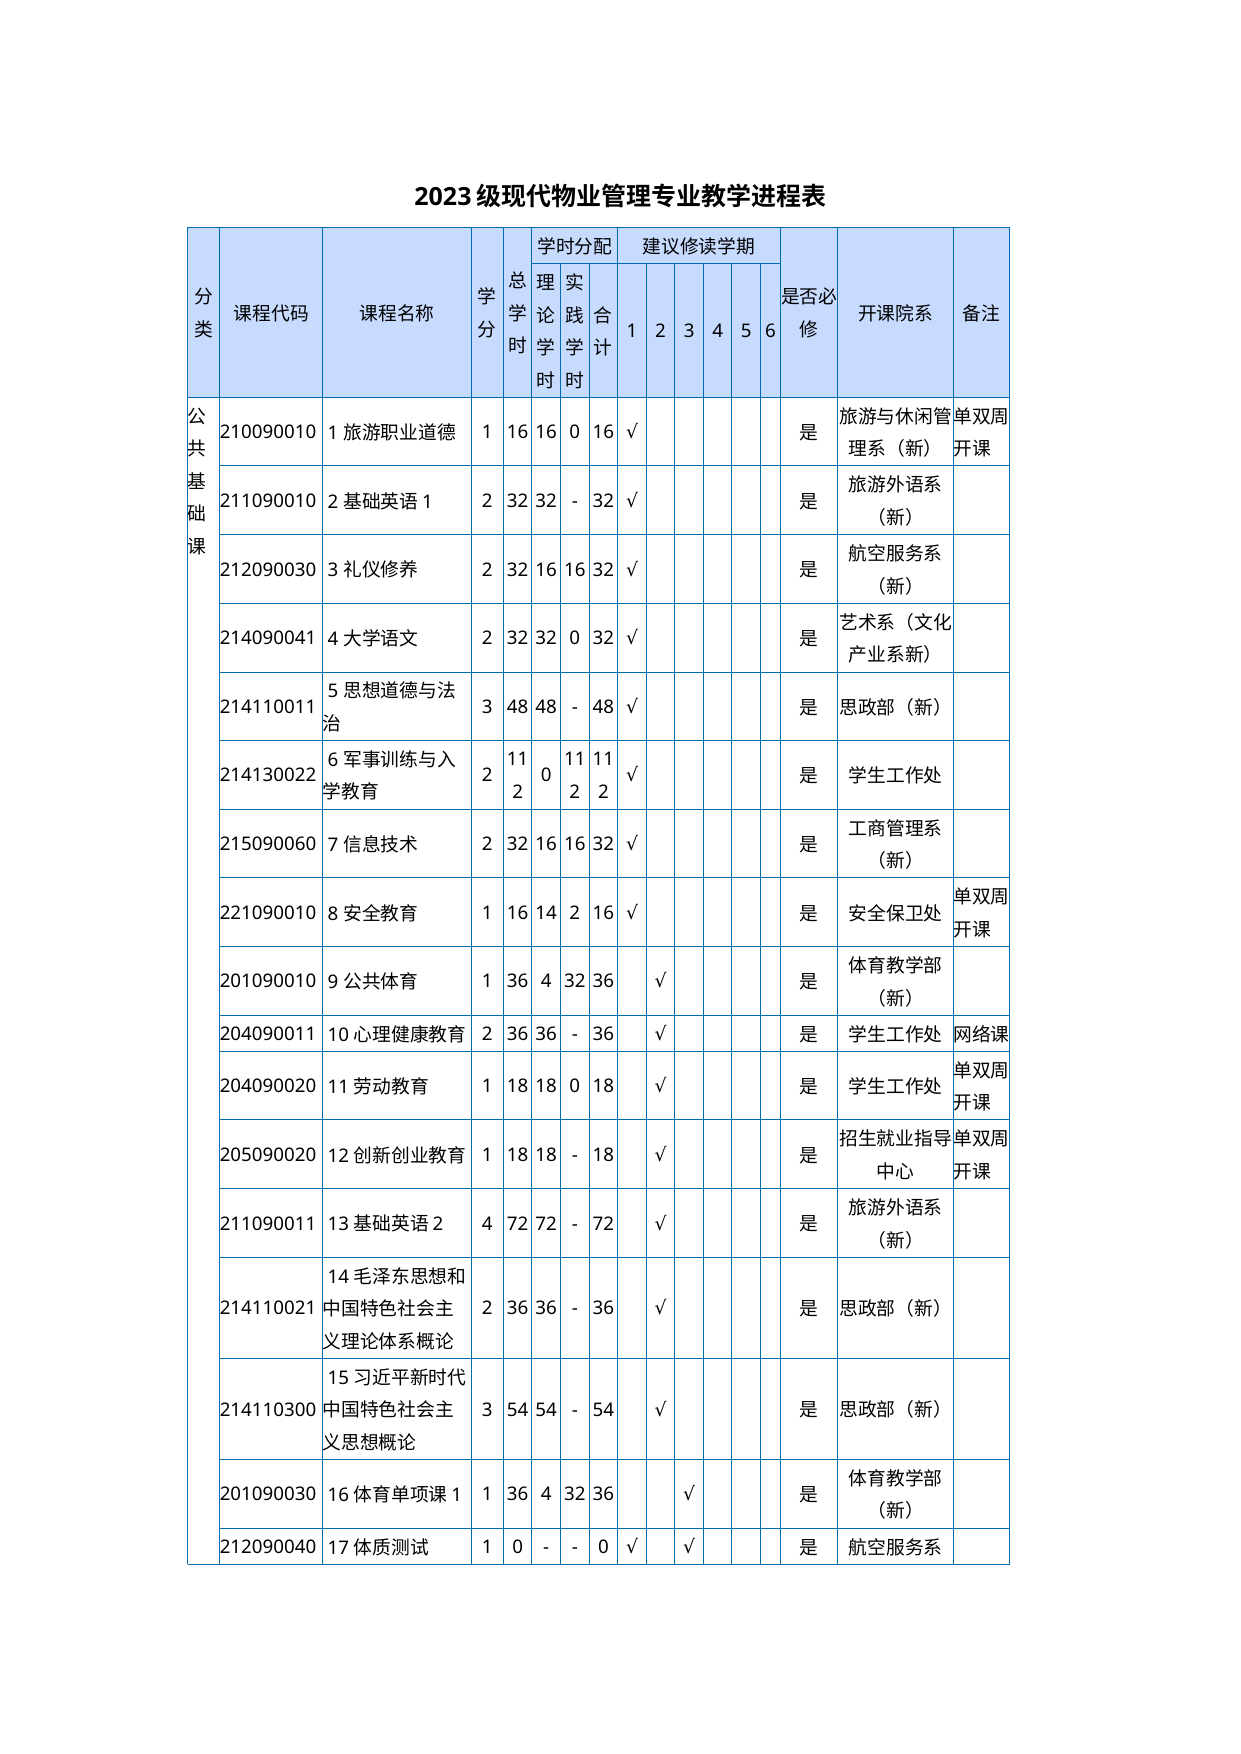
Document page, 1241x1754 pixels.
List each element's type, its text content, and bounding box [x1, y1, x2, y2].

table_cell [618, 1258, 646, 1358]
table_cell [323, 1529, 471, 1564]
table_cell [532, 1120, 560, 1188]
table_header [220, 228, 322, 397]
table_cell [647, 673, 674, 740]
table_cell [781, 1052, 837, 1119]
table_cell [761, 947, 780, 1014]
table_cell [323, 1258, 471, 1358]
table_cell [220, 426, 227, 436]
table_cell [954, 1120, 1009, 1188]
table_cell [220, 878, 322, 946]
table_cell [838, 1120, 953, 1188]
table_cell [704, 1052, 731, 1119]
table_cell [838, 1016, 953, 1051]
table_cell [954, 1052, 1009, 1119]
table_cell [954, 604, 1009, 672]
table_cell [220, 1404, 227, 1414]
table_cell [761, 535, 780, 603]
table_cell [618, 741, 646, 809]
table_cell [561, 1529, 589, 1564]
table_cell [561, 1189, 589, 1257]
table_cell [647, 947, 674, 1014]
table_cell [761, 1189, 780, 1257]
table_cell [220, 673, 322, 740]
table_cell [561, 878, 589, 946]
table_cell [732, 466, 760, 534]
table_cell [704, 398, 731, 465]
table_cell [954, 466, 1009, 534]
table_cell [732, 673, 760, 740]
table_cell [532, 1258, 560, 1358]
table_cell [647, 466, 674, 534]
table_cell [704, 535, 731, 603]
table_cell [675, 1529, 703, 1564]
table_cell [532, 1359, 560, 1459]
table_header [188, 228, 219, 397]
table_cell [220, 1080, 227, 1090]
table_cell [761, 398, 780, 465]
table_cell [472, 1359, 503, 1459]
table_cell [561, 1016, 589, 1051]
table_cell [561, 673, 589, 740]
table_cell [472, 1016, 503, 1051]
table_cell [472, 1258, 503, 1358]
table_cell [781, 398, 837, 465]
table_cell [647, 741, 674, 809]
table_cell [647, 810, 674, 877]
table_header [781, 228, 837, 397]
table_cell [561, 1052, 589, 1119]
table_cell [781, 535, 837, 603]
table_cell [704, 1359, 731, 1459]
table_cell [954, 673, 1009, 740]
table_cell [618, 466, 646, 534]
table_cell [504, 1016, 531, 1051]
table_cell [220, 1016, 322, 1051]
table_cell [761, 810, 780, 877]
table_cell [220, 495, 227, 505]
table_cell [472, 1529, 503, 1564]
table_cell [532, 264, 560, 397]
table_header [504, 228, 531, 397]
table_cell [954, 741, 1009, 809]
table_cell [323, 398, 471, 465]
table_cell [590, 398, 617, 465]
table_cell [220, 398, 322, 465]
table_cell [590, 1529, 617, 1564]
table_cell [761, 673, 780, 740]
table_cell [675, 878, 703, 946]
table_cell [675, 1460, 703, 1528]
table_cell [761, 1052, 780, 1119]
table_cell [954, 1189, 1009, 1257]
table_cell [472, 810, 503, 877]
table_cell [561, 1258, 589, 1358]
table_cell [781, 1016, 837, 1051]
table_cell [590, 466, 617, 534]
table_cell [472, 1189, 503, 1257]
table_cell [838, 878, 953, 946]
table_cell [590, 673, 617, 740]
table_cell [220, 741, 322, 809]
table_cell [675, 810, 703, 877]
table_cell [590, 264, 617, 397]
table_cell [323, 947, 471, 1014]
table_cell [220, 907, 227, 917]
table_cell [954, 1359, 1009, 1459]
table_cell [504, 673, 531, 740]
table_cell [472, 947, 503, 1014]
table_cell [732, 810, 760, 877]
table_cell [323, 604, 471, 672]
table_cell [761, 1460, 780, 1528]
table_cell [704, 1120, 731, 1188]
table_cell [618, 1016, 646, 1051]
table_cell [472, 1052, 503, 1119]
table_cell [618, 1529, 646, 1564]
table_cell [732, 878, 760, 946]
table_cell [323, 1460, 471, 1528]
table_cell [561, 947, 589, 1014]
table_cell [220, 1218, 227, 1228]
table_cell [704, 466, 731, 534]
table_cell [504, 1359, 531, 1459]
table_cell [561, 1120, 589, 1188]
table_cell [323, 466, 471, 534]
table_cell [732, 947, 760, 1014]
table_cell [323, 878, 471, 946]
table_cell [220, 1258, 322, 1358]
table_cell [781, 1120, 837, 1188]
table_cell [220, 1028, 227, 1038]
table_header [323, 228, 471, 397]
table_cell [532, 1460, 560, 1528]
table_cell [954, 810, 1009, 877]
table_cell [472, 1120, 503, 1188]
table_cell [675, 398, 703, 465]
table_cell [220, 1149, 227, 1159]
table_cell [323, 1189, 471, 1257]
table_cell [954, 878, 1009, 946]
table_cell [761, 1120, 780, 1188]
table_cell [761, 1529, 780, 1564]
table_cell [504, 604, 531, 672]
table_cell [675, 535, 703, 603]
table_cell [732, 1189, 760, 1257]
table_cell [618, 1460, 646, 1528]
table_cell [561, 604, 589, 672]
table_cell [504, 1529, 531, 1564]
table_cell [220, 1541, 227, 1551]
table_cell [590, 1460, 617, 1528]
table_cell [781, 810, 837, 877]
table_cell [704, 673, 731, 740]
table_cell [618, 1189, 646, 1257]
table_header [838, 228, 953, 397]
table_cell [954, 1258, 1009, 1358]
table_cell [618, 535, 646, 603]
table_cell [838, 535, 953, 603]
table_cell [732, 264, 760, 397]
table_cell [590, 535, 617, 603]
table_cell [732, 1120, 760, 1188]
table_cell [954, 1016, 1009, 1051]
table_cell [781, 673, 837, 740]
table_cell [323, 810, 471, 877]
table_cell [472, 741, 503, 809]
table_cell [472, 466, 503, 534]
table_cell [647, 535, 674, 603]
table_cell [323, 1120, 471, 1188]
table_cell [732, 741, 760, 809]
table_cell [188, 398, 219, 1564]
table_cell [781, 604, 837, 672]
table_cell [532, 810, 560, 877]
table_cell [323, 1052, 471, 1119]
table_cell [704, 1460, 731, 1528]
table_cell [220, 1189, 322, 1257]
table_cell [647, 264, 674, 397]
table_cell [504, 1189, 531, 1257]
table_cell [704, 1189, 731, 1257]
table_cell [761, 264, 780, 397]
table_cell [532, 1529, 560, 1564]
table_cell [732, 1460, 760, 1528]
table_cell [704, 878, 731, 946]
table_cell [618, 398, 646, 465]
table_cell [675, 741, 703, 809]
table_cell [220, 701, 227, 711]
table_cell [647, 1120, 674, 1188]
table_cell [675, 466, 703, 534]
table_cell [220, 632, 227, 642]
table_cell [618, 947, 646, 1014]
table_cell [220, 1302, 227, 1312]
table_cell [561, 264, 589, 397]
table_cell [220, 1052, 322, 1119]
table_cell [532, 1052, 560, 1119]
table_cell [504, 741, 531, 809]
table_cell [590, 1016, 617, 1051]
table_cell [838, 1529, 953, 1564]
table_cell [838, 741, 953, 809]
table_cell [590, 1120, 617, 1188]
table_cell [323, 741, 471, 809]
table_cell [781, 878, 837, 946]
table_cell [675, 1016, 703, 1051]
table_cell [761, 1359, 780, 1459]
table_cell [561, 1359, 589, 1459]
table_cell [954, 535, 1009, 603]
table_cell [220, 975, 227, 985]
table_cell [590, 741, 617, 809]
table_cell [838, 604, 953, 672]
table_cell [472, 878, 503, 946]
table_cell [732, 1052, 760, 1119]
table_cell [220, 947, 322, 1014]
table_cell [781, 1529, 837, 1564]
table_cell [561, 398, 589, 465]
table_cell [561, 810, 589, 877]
text 2023级现代物业管理专业教学进程表 [187, 162, 1053, 227]
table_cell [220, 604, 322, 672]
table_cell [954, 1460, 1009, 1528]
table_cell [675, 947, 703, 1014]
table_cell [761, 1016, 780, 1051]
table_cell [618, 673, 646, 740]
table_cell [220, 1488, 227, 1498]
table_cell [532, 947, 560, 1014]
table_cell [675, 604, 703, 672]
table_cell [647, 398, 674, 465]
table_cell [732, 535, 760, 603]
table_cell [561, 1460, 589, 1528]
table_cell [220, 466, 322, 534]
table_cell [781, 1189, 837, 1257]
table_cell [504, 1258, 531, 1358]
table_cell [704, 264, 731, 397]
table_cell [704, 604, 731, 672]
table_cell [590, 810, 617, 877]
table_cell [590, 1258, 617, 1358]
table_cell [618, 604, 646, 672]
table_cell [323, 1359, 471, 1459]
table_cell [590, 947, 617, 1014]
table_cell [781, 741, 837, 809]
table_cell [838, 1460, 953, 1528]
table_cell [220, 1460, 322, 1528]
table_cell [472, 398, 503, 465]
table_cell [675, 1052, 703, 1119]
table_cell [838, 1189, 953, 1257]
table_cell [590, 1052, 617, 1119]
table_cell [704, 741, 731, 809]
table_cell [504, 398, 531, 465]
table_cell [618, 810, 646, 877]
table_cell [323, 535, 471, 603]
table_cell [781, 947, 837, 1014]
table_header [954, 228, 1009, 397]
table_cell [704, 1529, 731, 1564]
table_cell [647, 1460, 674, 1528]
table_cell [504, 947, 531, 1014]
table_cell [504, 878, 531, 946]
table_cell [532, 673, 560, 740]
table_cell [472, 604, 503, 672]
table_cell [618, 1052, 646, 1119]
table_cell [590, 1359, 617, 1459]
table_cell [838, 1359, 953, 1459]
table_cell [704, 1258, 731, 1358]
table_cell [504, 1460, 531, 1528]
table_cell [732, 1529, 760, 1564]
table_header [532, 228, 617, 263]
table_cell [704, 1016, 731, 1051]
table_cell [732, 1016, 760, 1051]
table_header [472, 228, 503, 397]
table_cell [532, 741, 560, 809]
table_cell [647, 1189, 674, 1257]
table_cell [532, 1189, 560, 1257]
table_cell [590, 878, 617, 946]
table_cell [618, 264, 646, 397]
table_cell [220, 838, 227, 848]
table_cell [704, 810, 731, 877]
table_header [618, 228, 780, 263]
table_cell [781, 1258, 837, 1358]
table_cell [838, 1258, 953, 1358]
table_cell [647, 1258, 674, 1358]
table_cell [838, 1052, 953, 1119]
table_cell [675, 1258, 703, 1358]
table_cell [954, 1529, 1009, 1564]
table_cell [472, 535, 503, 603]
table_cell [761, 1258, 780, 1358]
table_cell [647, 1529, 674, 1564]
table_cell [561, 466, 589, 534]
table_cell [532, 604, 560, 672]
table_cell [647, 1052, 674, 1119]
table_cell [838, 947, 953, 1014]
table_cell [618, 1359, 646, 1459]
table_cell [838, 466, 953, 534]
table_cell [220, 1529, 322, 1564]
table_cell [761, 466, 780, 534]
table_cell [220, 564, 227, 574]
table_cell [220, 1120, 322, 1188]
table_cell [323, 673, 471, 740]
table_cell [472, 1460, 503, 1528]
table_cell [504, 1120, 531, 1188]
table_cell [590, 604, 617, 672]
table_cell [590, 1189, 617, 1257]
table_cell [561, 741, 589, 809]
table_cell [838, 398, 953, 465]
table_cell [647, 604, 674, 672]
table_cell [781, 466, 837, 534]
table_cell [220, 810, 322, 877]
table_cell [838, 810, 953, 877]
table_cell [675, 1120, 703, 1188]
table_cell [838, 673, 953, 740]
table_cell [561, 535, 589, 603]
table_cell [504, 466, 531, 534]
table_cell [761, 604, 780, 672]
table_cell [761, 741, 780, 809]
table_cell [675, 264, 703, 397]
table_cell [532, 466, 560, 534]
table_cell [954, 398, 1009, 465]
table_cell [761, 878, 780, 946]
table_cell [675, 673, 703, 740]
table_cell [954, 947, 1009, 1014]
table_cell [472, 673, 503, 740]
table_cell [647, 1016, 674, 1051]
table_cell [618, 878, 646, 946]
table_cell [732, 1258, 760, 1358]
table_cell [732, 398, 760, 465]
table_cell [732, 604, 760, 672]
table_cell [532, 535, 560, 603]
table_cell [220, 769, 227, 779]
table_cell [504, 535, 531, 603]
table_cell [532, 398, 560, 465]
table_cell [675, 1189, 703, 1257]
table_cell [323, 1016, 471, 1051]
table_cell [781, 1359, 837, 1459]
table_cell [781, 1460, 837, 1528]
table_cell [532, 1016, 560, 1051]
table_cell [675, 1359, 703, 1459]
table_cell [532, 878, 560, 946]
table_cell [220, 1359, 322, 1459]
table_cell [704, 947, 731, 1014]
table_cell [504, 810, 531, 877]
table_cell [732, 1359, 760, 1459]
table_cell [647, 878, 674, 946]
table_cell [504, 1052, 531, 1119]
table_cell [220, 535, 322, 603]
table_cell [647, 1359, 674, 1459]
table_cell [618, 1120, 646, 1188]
